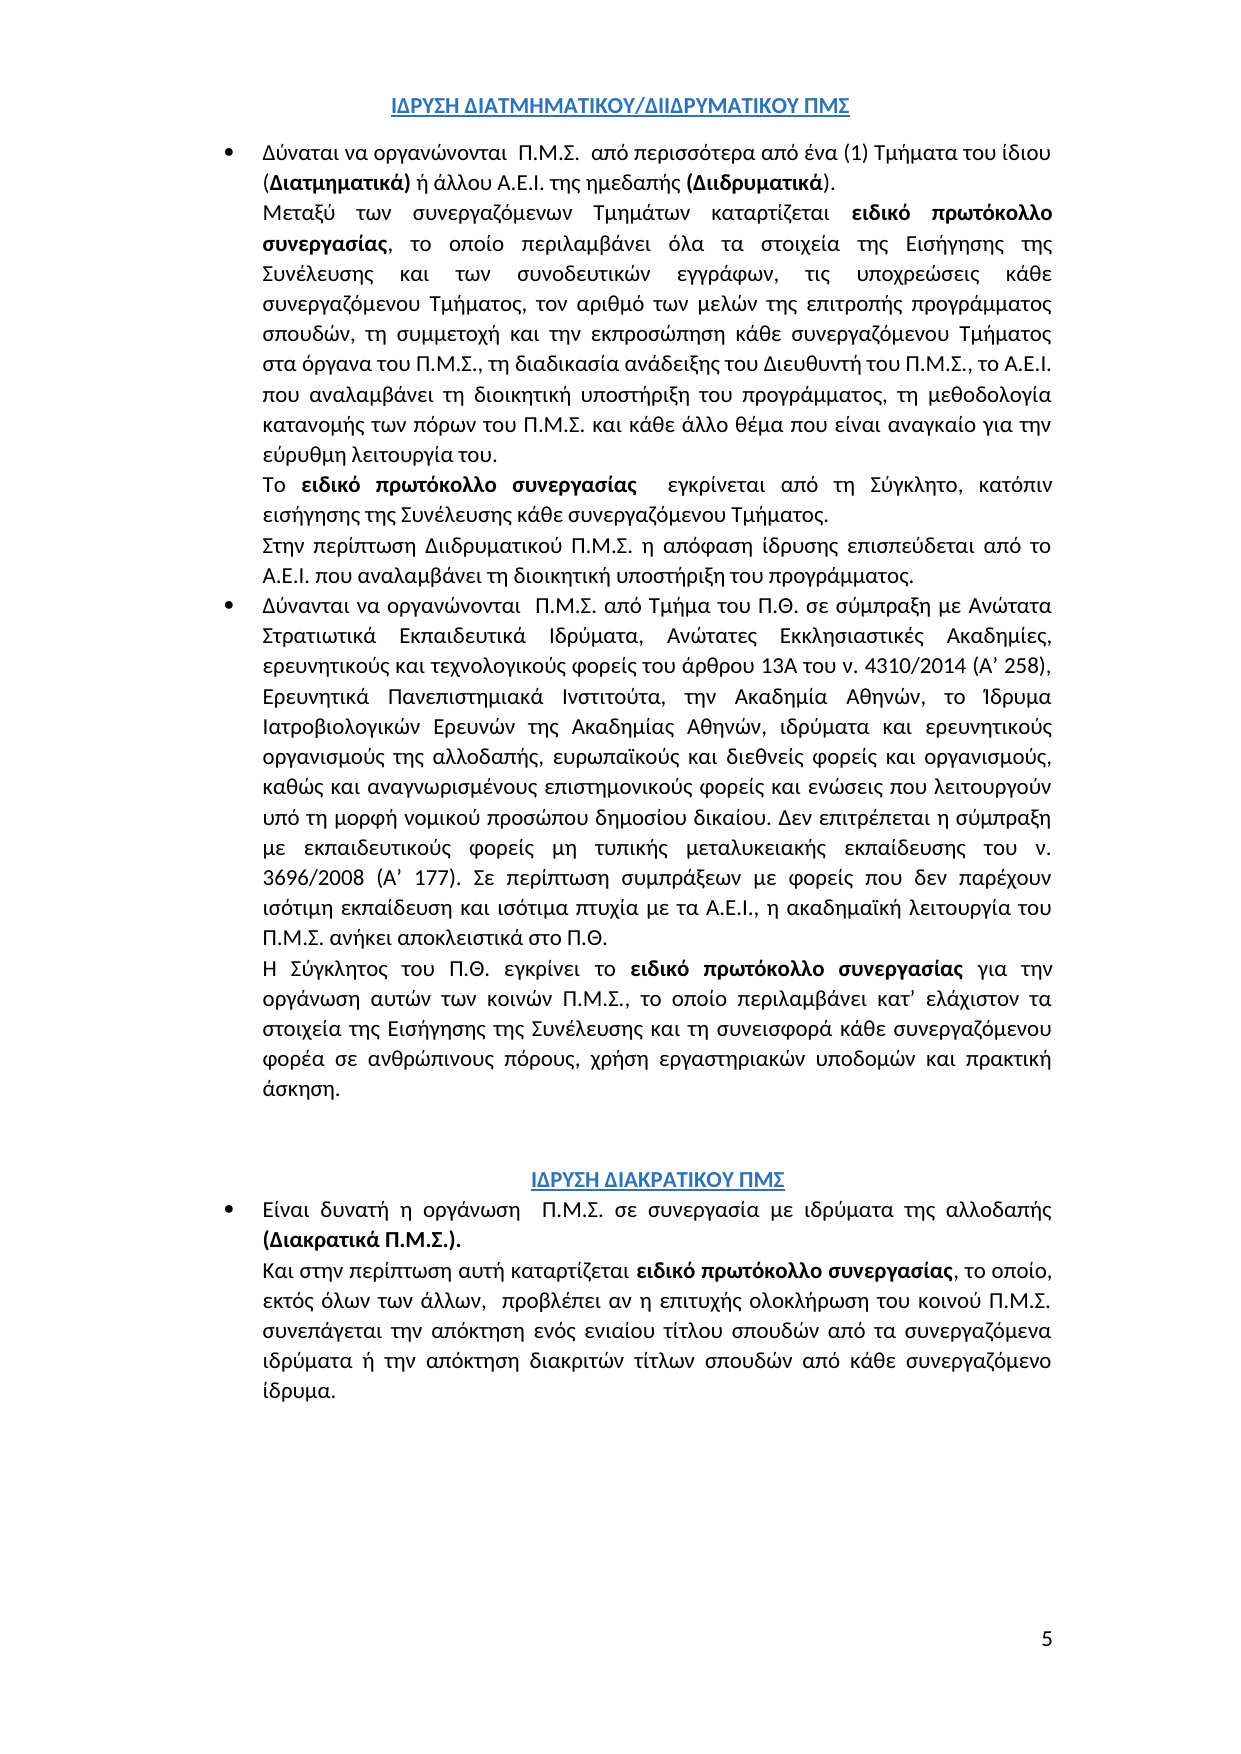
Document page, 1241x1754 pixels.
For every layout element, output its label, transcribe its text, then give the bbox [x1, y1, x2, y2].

list Δύνανται να οργανώνονται Π.Μ.Σ. από Τμήμα του Π.Θ. σε σύμπραξη με Ανώτατα Στρατιωτικά Εκπαιδευτικά Ιδρύματα, Ανώτατες Εκκλησιαστικές Ακαδημίες, ερευνητικούς και τεχνολογικούς φορείς του άρθρου 13Α του ν. 4310/2014 (Α’ 258), Ερευνητικά Πανεπιστημιακά Ινστιτούτα, την Ακαδημία Αθηνών, το Ίδρυμα Ιατροβιολογικών Ερευνών της Ακαδημίας Αθηνών, ιδρύματα και ερευνητικούς οργανισμούς της αλλοδαπής, ευρωπαϊκούς και διεθνείς φορείς και οργανισμούς, καθώς και αναγνωρισμένους επιστημονικούς φορείς και ενώσεις που λειτουργούν υπό τη μορφή νομικού προσώπου δημοσίου δικαίου. Δεν επιτρέπεται η σύμπραξη με εκπαιδευτικούς φορείς μη τυπικής μεταλυκειακής εκπαίδευσης του ν. 3696/2008 (Α’ 177). Σε περίπτωση συμπράξεων με φορείς που δεν παρέχουν ισότιμη εκπαίδευση και ισότιμα πτυχία με τα Α.Ε.Ι., η ακαδημαϊκή λειτουργία του Π.Μ.Σ. ανήκει αποκλειστικά στο Π.Θ. [225, 591, 1053, 952]
text ΙΔΡΥΣΗ ΔΙΑΤΜΗΜΑΤΙΚΟΥ/ΔΙΙΔΡΥΜΑΤΙΚΟΥ ΠΜΣ [187, 91, 1053, 119]
list Δύναται να οργανώνονται Π.Μ.Σ. από περισσότερα από ένα (1) Τμήματα του ίδιου (Διατμηματικά) ή άλλου Α.Ε.Ι. της ημεδαπής (Διιδρυματικά). [225, 138, 1053, 196]
list Μεταξύ των συνεργαζόμενων Τμημάτων καταρτίζεται ειδικό πρωτόκολλο συνεργασίας, το οποίο περιλαμβάνει όλα τα στοιχεία της Εισήγησης της Συνέλευσης και των συνοδευτικών εγγράφων, τις υποχρεώσεις κάθε συνεργαζόμενου Τμήματος, τον αριθμό των μελών της επιτροπής προγράμματος σπουδών, τη συμμετοχή και την εκπροσώπηση κάθε συνεργαζόμενου Τμήματος στα όργανα του Π.Μ.Σ., τη διαδικασία ανάδειξης του Διευθυντή του Π.Μ.Σ., το Α.Ε.Ι. που αναλαμβάνει τη διοικητική υποστήριξη του προγράμματος, τη μεθοδολογία κατανομής των πόρων του Π.Μ.Σ. και κάθε άλλο θέμα που είναι αναγκαίο για την εύρυθμη λειτουργία του. [262, 198, 1053, 468]
list Στην περίπτωση Διιδρυματικού Π.Μ.Σ. η απόφαση ίδρυσης επισπεύδεται από το Α.Ε.Ι. που αναλαμβάνει τη διοικητική υποστήριξη του προγράμματος. [262, 531, 1053, 589]
list Είναι δυνατή η οργάνωση Π.Μ.Σ. σε συνεργασία με ιδρύματα της αλλοδαπής (Διακρατικά Π.Μ.Σ.). [225, 1195, 1053, 1254]
list Και στην περίπτωση αυτή καταρτίζεται ειδικό πρωτόκολλο συνεργασίας, το οποίο, εκτός όλων των άλλων, προβλέπει αν η επιτυχής ολοκλήρωση του κοινού Π.Μ.Σ. συνεπάγεται την απόκτηση ενός ενιαίου τίτλου σπουδών από τα συνεργαζόμενα ιδρύματα ή την απόκτηση διακριτών τίτλων σπουδών από κάθε συνεργαζόμενο ίδρυμα. [262, 1256, 1053, 1405]
list ΙΔΡΥΣΗ ΔΙΑΚΡΑΤΙΚΟΥ ΠΜΣ [262, 1165, 1053, 1193]
list Η Σύγκλητος του Π.Θ. εγκρίνει το ειδικό πρωτόκολλο συνεργασίας για την οργάνωση αυτών των κοινών Π.Μ.Σ., το οποίο περιλαμβάνει κατ’ ελάχιστον τα στοιχεία της Εισήγησης της Συνέλευσης και τη συνεισφορά κάθε συνεργαζόμενου φορέα σε ανθρώπινους πόρους, χρήση εργαστηριακών υποδομών και πρακτική άσκηση. [262, 954, 1053, 1103]
list Το ειδικό πρωτόκολλο συνεργασίας εγκρίνεται από τη Σύγκλητο, κατόπιν εισήγησης της Συνέλευσης κάθε συνεργαζόμενου Τμήματος. [262, 470, 1053, 529]
